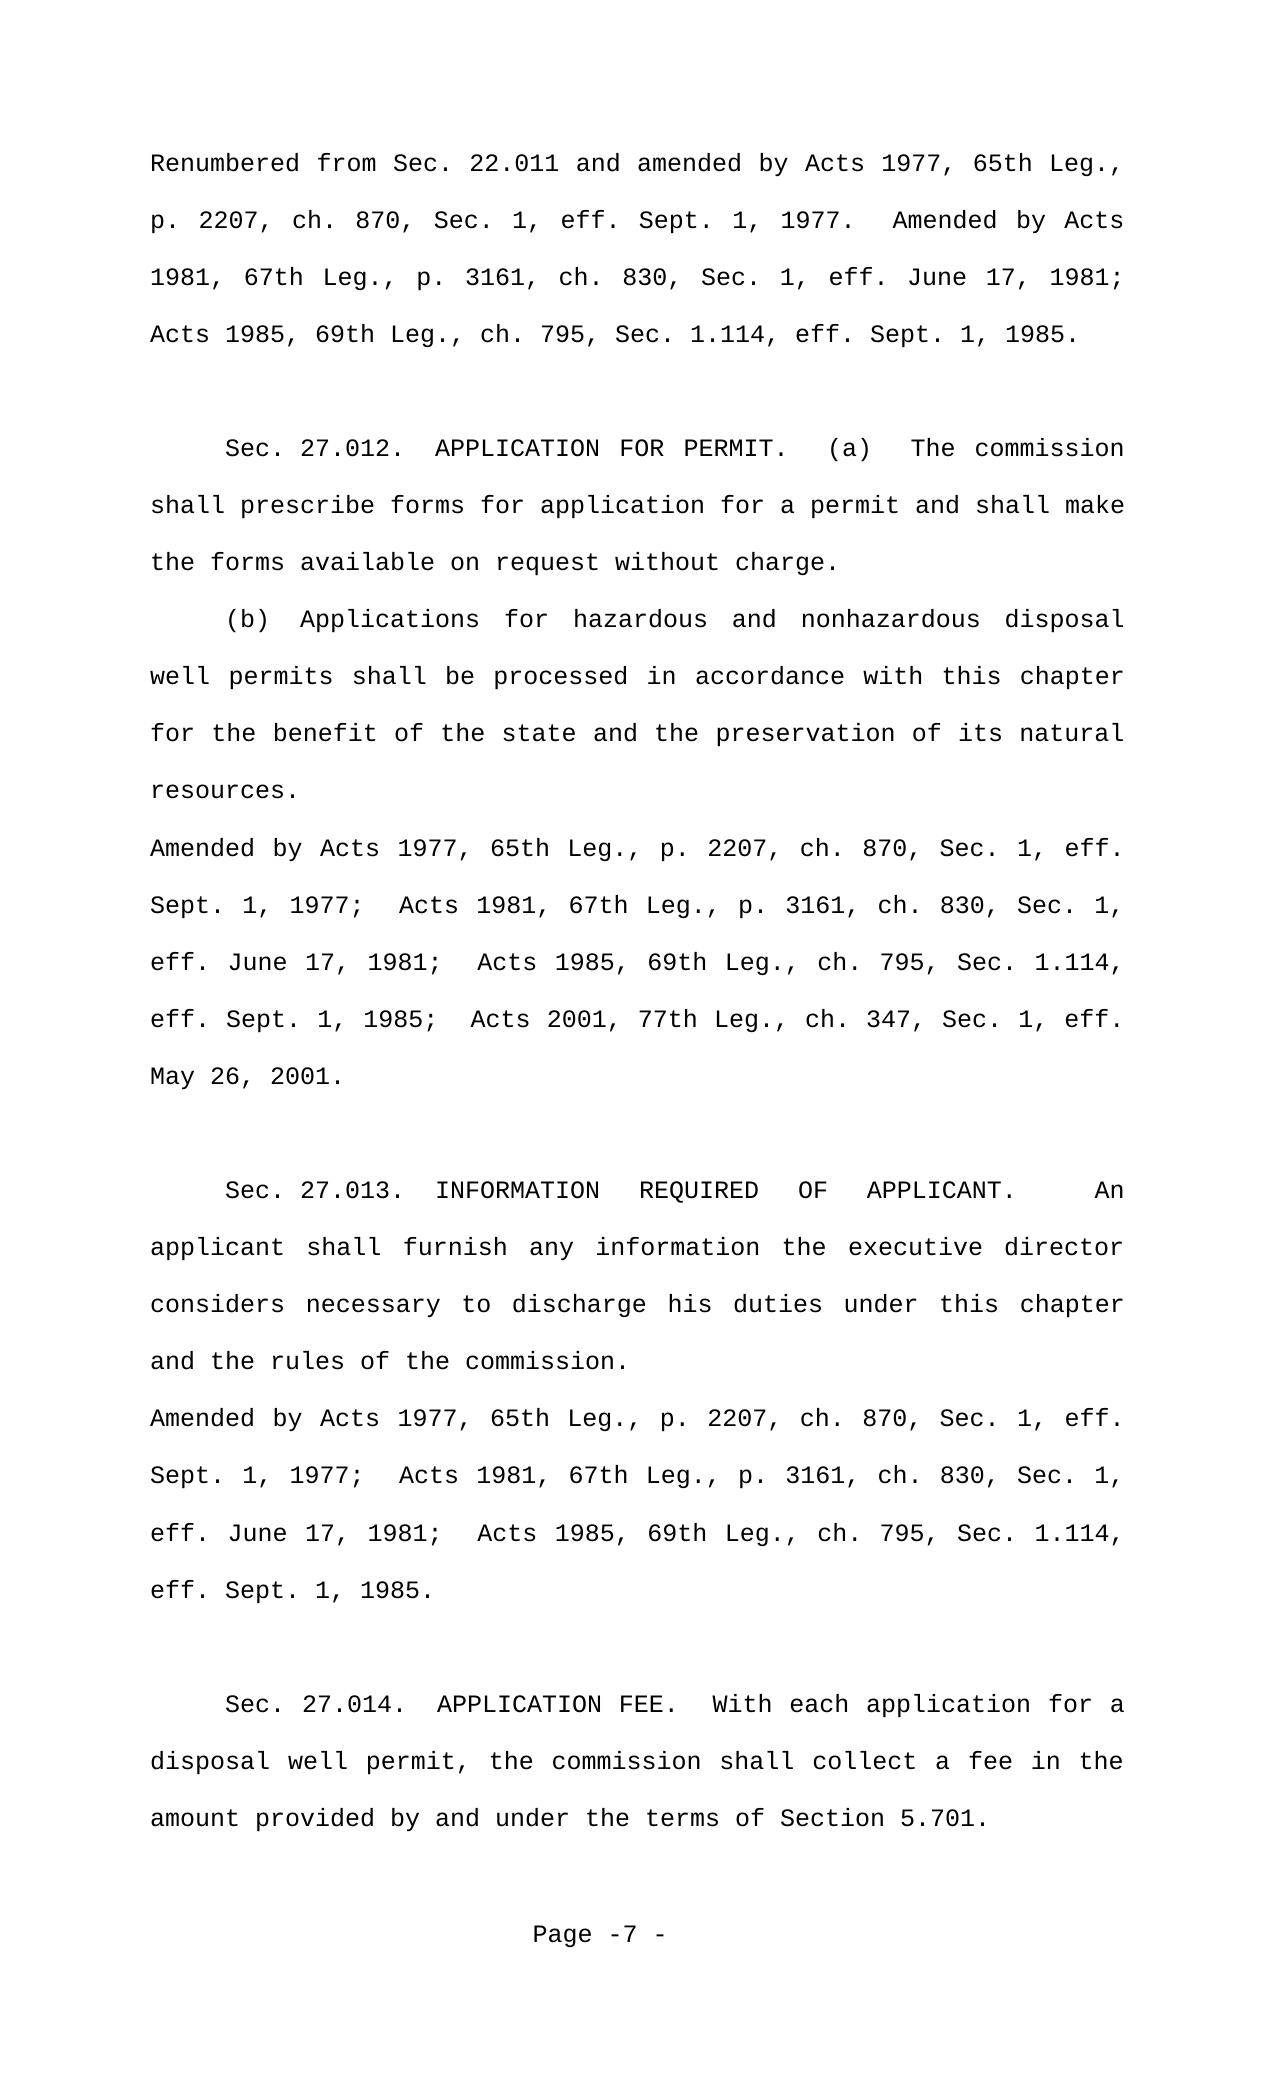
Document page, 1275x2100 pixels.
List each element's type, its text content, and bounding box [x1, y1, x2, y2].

text Sec. 27.014. APPLICATION FEE. With each application for a disposal well permit, the commission shall collect a fee in the amount provided by and under the terms of Section 5.701. [150, 1691, 1125, 1834]
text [150, 150, 1125, 350]
text Sec. 27.012. APPLICATION FOR PERMIT. (a) The commission shall prescribe forms for application for a permit and shall make the forms available on request without charge. [150, 435, 1125, 578]
text Sec. 27.013. INFORMATION REQUIRED OF APPLICANT. An applicant shall furnish any information the executive director considers necessary to discharge his duties under this chapter and the rules of the commission. [150, 1177, 1125, 1377]
text (b) Applications for hazardous and nonhazardous disposal well permits shall be processed in accordance with this chapter for the benefit of the state and the preservation of its natural resources. [150, 607, 1125, 806]
text Amended by Acts 1977, 65th Leg., p. 2207, ch. 870, Sec. 1, eff. Sept. 1, 1977; Acts 1981, 67th Leg., p. 3161, ch. 830, Sec. 1, eff. June 17, 1981; Acts 1985, 69th Leg., ch. 795, Sec. 1.114, eff. Sept. 1, 1985; Acts 2001, 77th Leg., ch. 347, Sec. 1, eff. May 26, 2001. [150, 835, 1125, 1092]
text Amended by Acts 1977, 65th Leg., p. 2207, ch. 870, Sec. 1, eff. Sept. 1, 1977; Acts 1981, 67th Leg., p. 3161, ch. 830, Sec. 1, eff. June 17, 1981; Acts 1985, 69th Leg., ch. 795, Sec. 1.114, eff. Sept. 1, 1985. [150, 1406, 1125, 1606]
